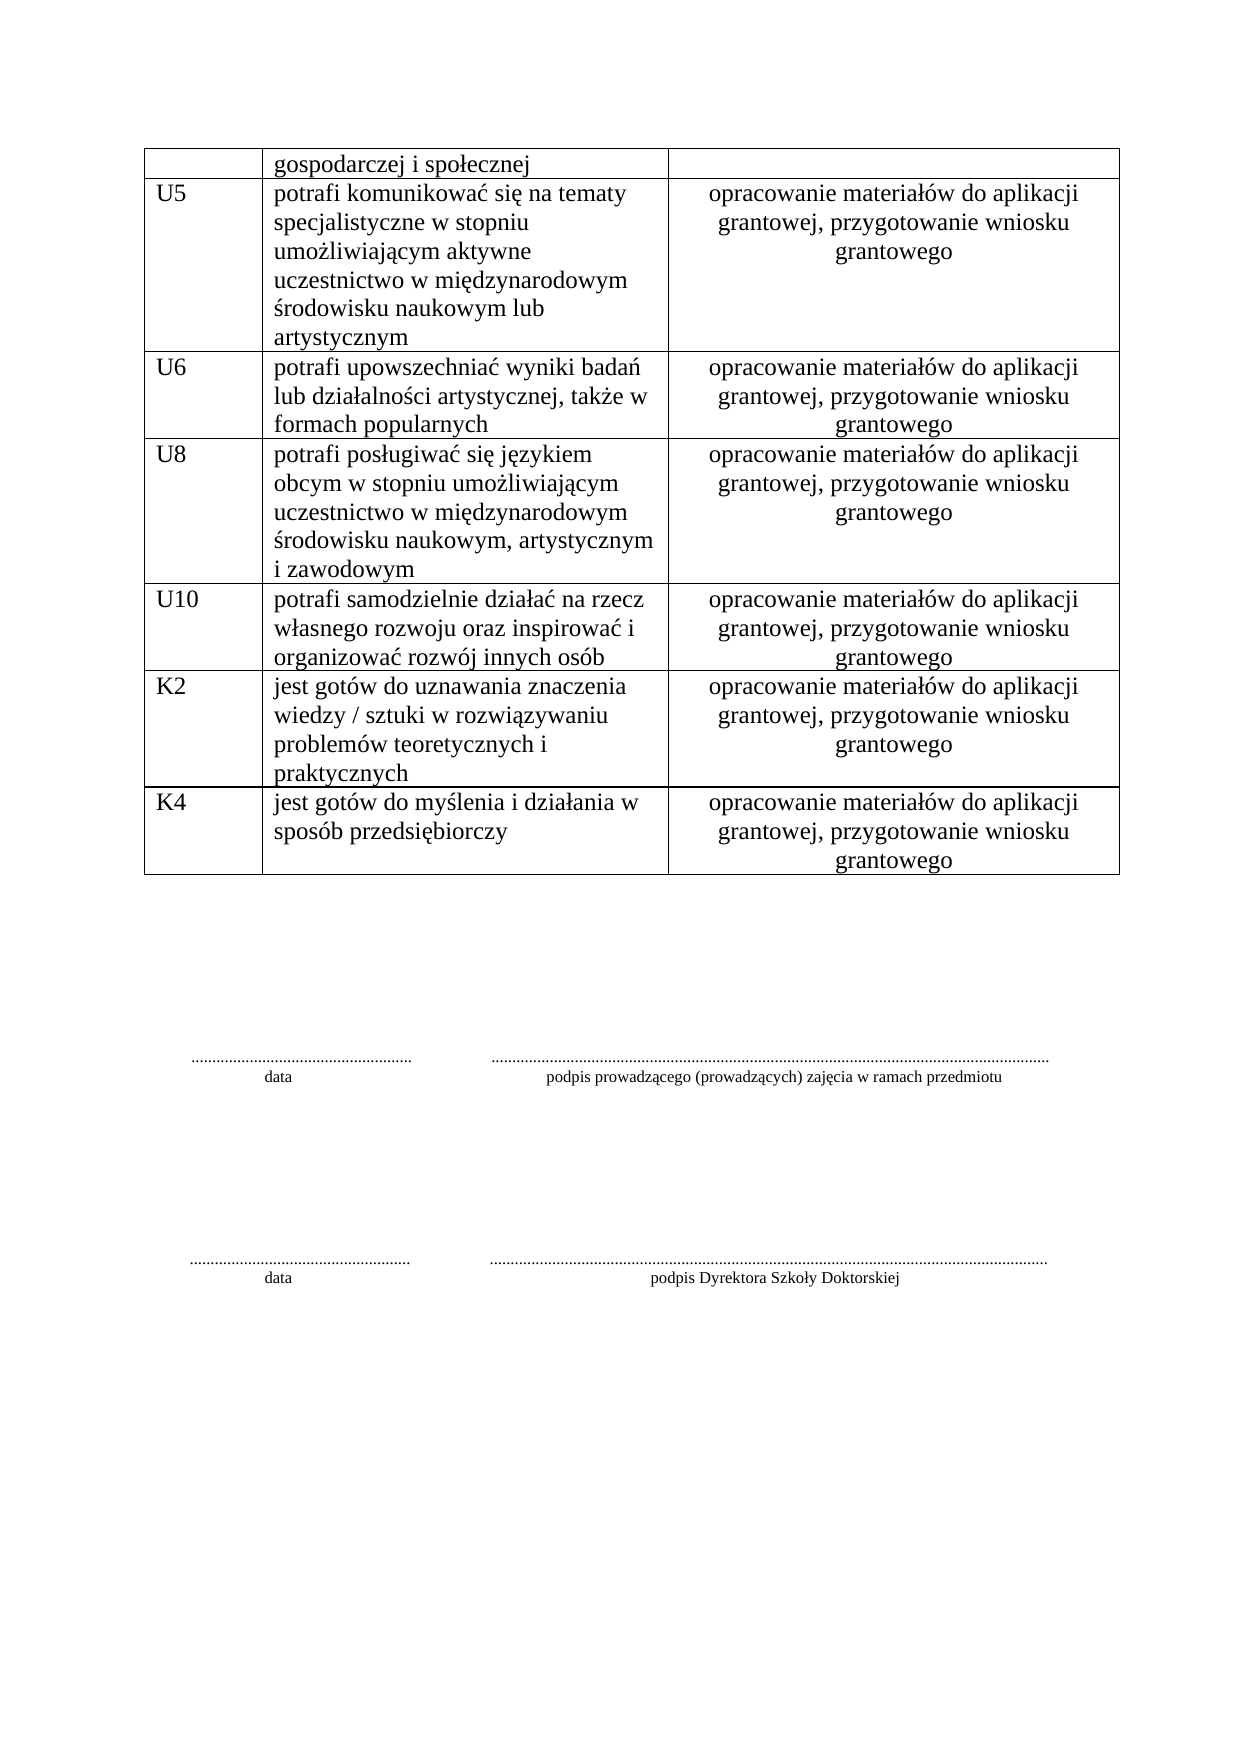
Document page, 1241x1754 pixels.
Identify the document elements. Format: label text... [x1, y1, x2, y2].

text data podpis Dyrektora Szkoły Doktorskiej [148, 1268, 1093, 1287]
table_cell U8 [145, 439, 262, 583]
table_cell U6 [145, 352, 262, 438]
table_cell opracowanie materiałów do aplikacji grantowej, przygotowanie wniosku grantowego [669, 352, 1119, 438]
table_cell opracowanie materiałów do aplikacji grantowej, przygotowanie wniosku grantowego [669, 439, 1119, 583]
table_cell potrafi upowszechniać wyniki badań lub działalności artystycznej, także w formach popularnych [263, 352, 668, 438]
table_cell U4 [145, 149, 262, 177]
table_cell jest gotów do uznawania znaczenia wiedzy / sztuki w rozwiązywaniu problemów teoretycznych i praktycznych [263, 671, 668, 786]
table_cell potrafi komunikować się na tematy specjalistyczne w stopniu umożliwiającym aktywne uczestnictwo w międzynarodowym środowisku naukowym lub artystycznym [263, 179, 668, 351]
table_cell U5 [145, 179, 262, 351]
table_cell jest gotów do myślenia i działania w sposób przedsiębiorczy [263, 788, 668, 874]
table_cell opracowanie materiałów do aplikacji grantowej, przygotowanie wniosku grantowego [669, 179, 1119, 351]
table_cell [669, 149, 1119, 177]
text ..................................................... ...................................................................................................................................... [148, 1047, 1093, 1066]
table_cell potrafi posługiwać się językiem obcym w stopniu umożliwiającym uczestnictwo w międzynarodowym środowisku naukowym, artystycznym i zawodowym [263, 439, 668, 583]
table_cell opracowanie materiałów do aplikacji grantowej, przygotowanie wniosku grantowego [669, 788, 1119, 874]
table_cell potrafi samodzielnie działać na rzecz własnego rozwoju oraz inspirować i organizować rozwój innych osób [263, 584, 668, 670]
table_cell U10 [145, 584, 262, 670]
table_cell opracowanie materiałów do aplikacji grantowej, przygotowanie wniosku grantowego [669, 584, 1119, 670]
text ..................................................... ...................................................................................................................................... [148, 1248, 1093, 1268]
table_cell opracowanie materiałów do aplikacji grantowej, przygotowanie wniosku grantowego [669, 671, 1119, 786]
table_cell K4 [145, 788, 262, 874]
text data podpis prowadzącego (prowadzących) zajęcia w ramach przedmiotu [148, 1066, 1093, 1086]
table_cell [263, 149, 668, 177]
table_cell K2 [145, 671, 262, 786]
